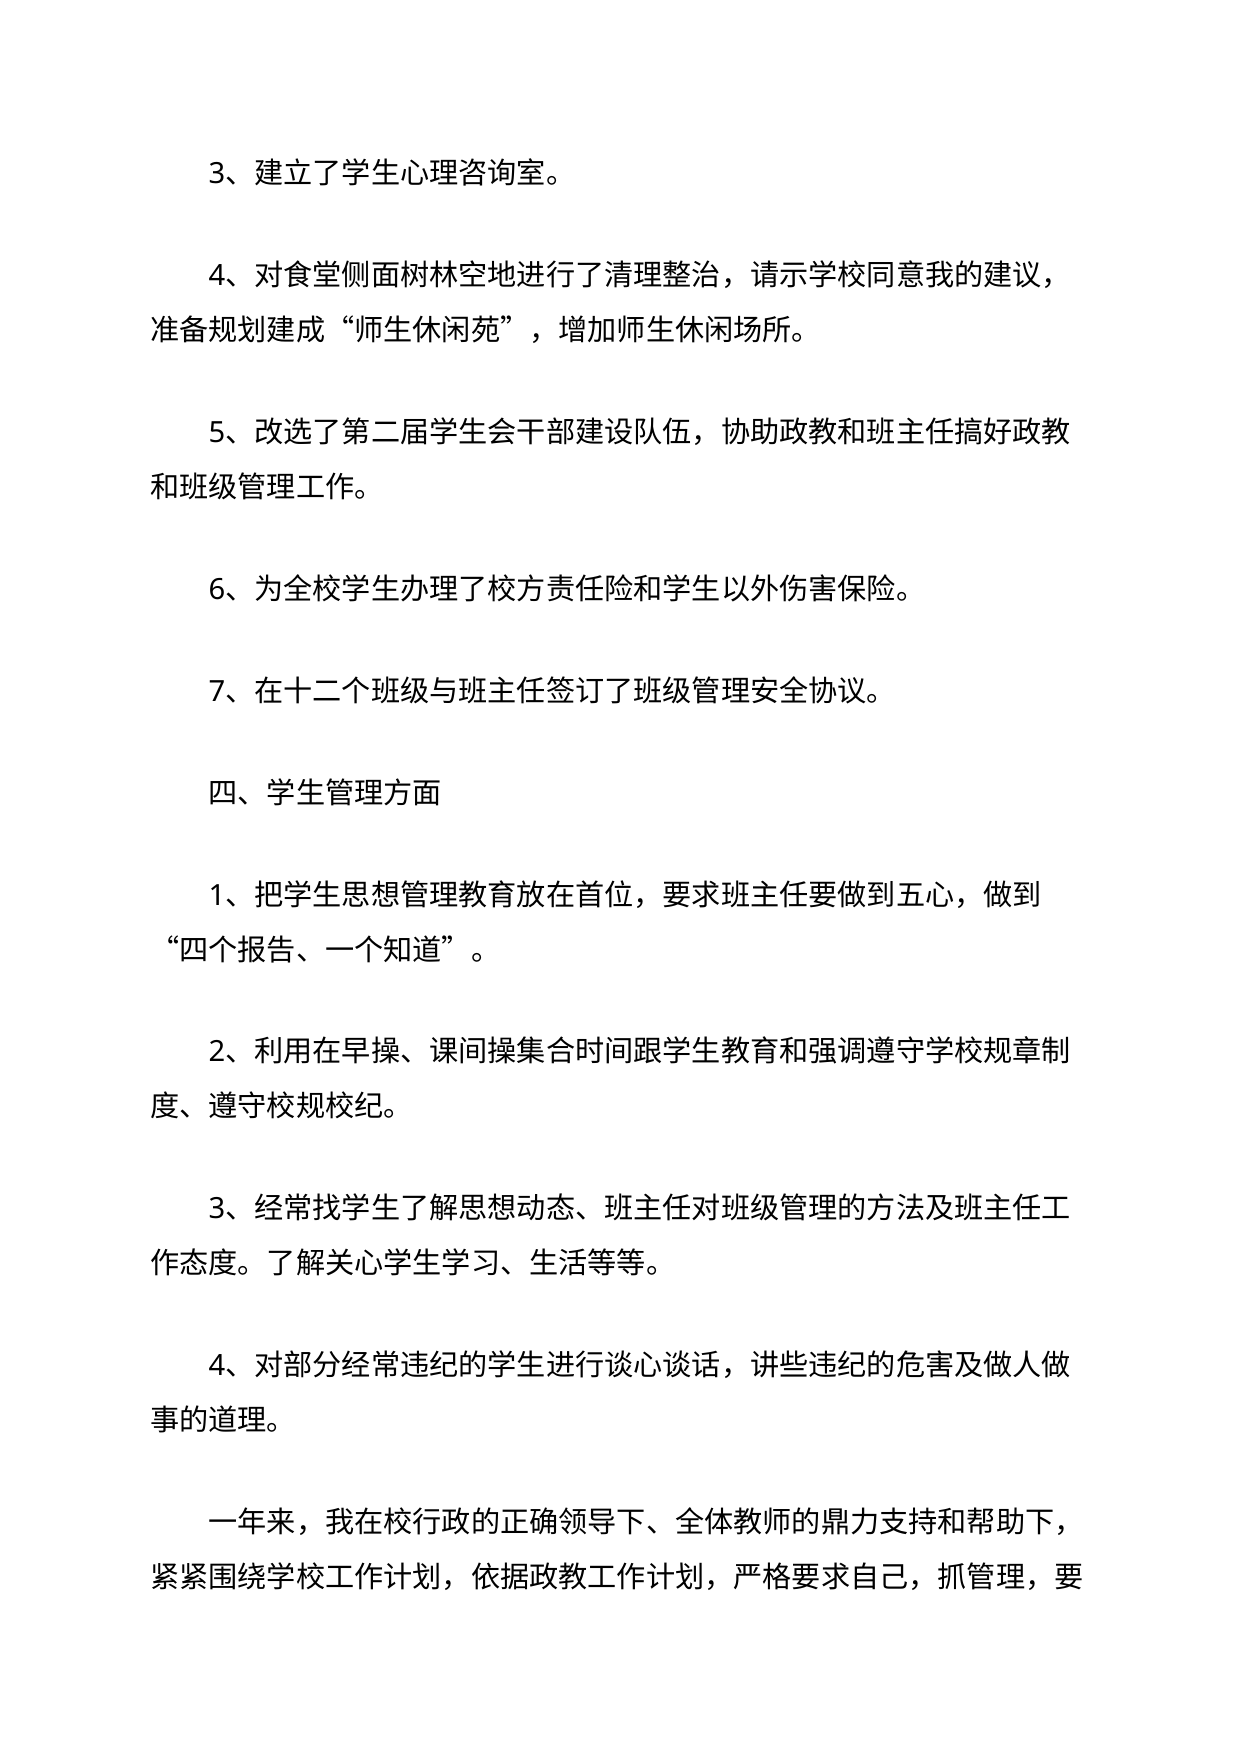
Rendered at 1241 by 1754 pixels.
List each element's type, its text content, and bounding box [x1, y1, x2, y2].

text 3、建立了学生心理咨询室。 [150, 150, 1090, 192]
text 4、对部分经常违纪的学生进行谈心谈话，讲些违纪的危害及做人做事的道理。 [150, 1342, 1090, 1439]
text 2、利用在早操、课间操集合时间跟学生教育和强调遵守学校规章制度、遵守校规校纪。 [150, 1028, 1090, 1125]
text 4、对食堂侧面树林空地进行了清理整治，请示学校同意我的建议，准备规划建成“师生休闲苑”，增加师生休闲场所。 [150, 252, 1090, 349]
text 四、学生管理方面 [150, 769, 1090, 812]
text 3、经常找学生了解思想动态、班主任对班级管理的方法及班主任工作态度。了解关心学生学习、生活等等。 [150, 1185, 1090, 1282]
text 1、把学生思想管理教育放在首位，要求班主任要做到五心，做到“四个报告、一个知道”。 [150, 871, 1090, 968]
text 6、为全校学生办理了校方责任险和学生以外伤害保险。 [150, 566, 1090, 608]
text 5、改选了第二届学生会干部建设队伍，协助政教和班主任搞好政教和班级管理工作。 [150, 409, 1090, 506]
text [150, 1498, 1090, 1596]
text 7、在十二个班级与班主任签订了班级管理安全协议。 [150, 667, 1090, 710]
